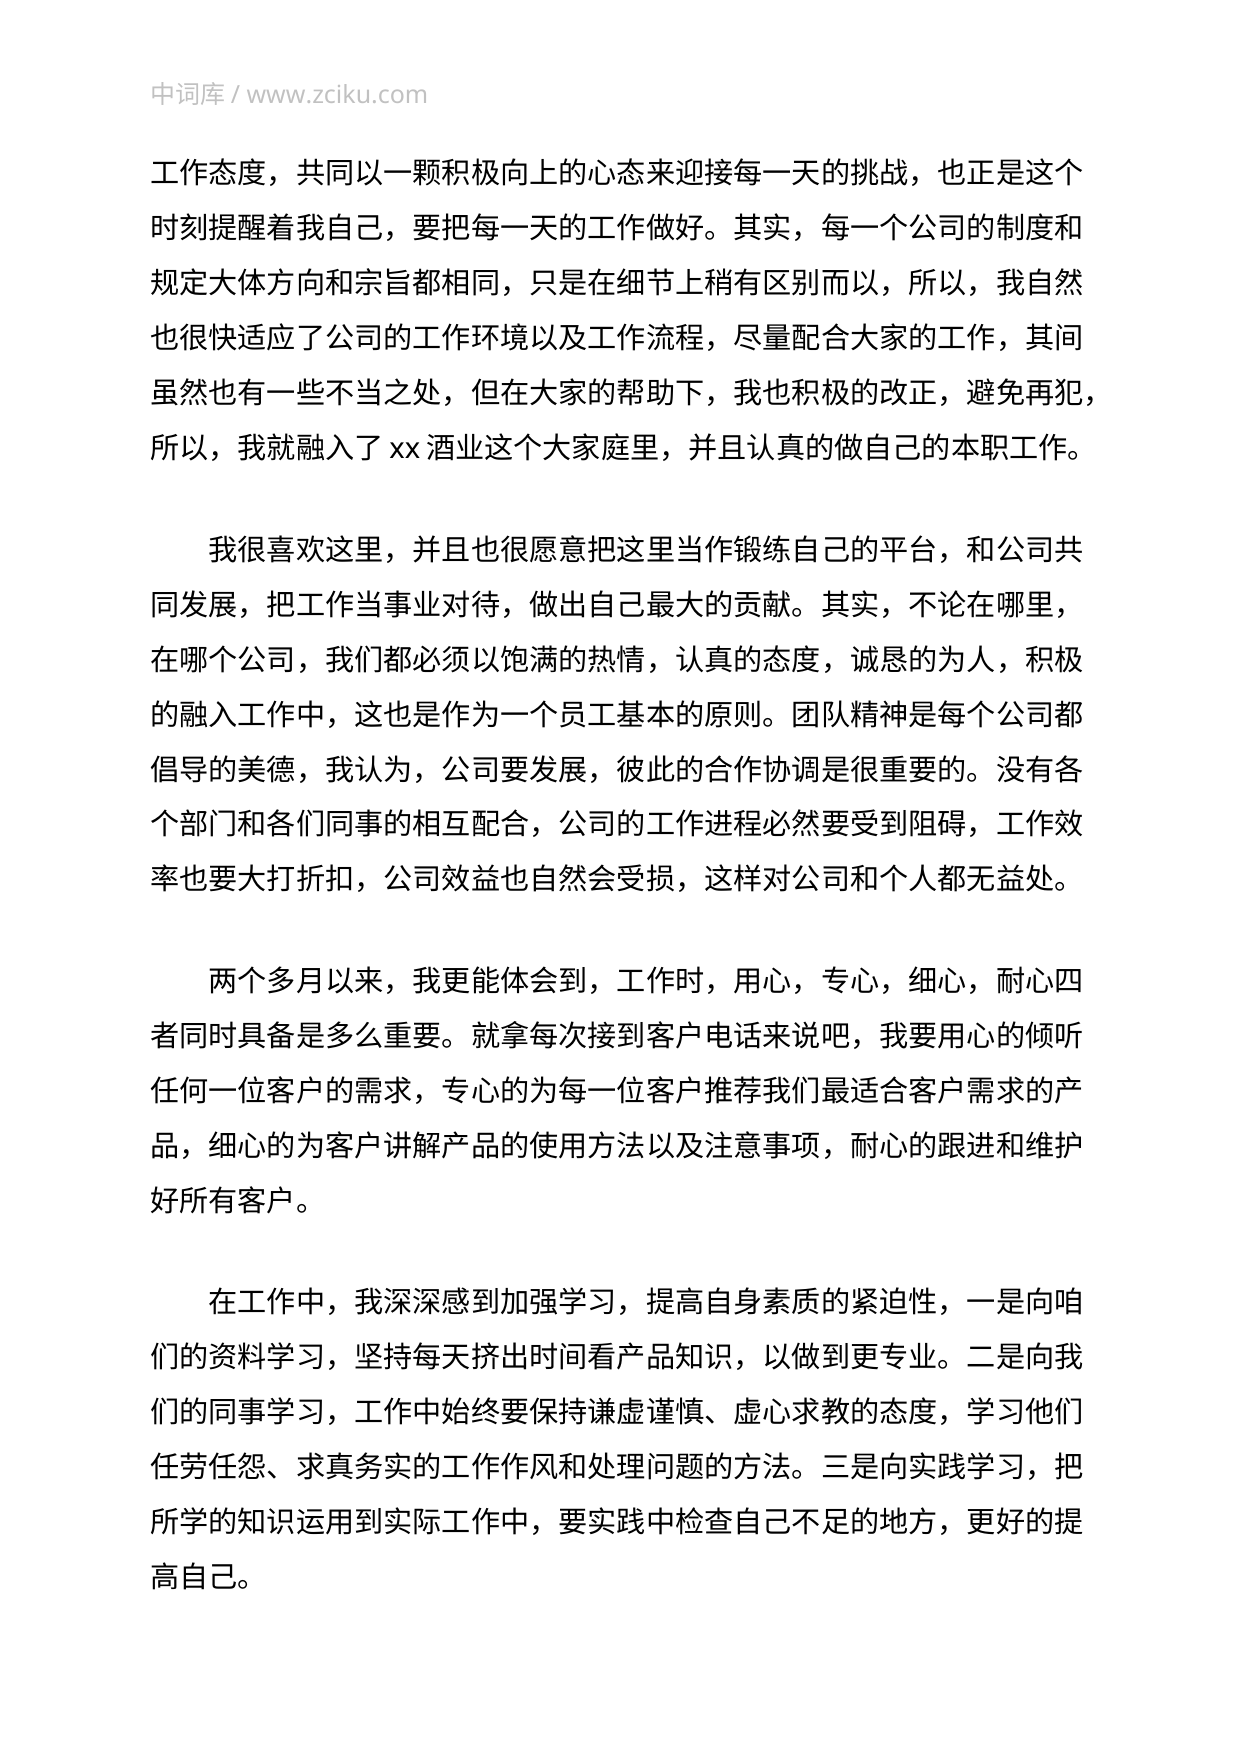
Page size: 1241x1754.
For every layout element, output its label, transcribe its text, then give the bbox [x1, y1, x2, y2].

text 两个多月以来，我更能体会到，工作时，用心，专心，细心，耐心四者同时具备是多么重要。就拿每次接到客户电话来说吧，我要用心的倾听任何一位客户的需求，专心的为每一位客户推荐我们最适合客户需求的产品，细心的为客户讲解产品的使用方法以及注意事项，耐心的跟进和维护好所有客户。 [150, 958, 1090, 1219]
text 我很喜欢这里，并且也很愿意把这里当作锻练自己的平台，和公司共同发展，把工作当事业对待，做出自己最大的贡献。其实，不论在哪里，在哪个公司，我们都必须以饱满的热情，认真的态度，诚恳的为人，积极的融入工作中，这也是作为一个员工基本的原则。团队精神是每个公司都倡导的美德，我认为，公司要发展，彼此的合作协调是很重要的。没有各个部门和各们同事的相互配合，公司的工作进程必然要受到阻碍，工作效率也要大打折扣，公司效益也自然会受损，这样对公司和个人都无益处。 [150, 526, 1090, 898]
text 在工作中，我深深感到加强学习，提高自身素质的紧迫性，一是向咱们的资料学习，坚持每天挤出时间看产品知识，以做到更专业。二是向我们的同事学习，工作中始终要保持谦虚谨慎、虚心求教的态度，学习他们任劳任怨、求真务实的工作作风和处理问题的方法。三是向实践学习，把所学的知识运用到实际工作中，要实践中检查自己不足的地方，更好的提高自己。 [150, 1279, 1090, 1596]
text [150, 150, 1090, 467]
